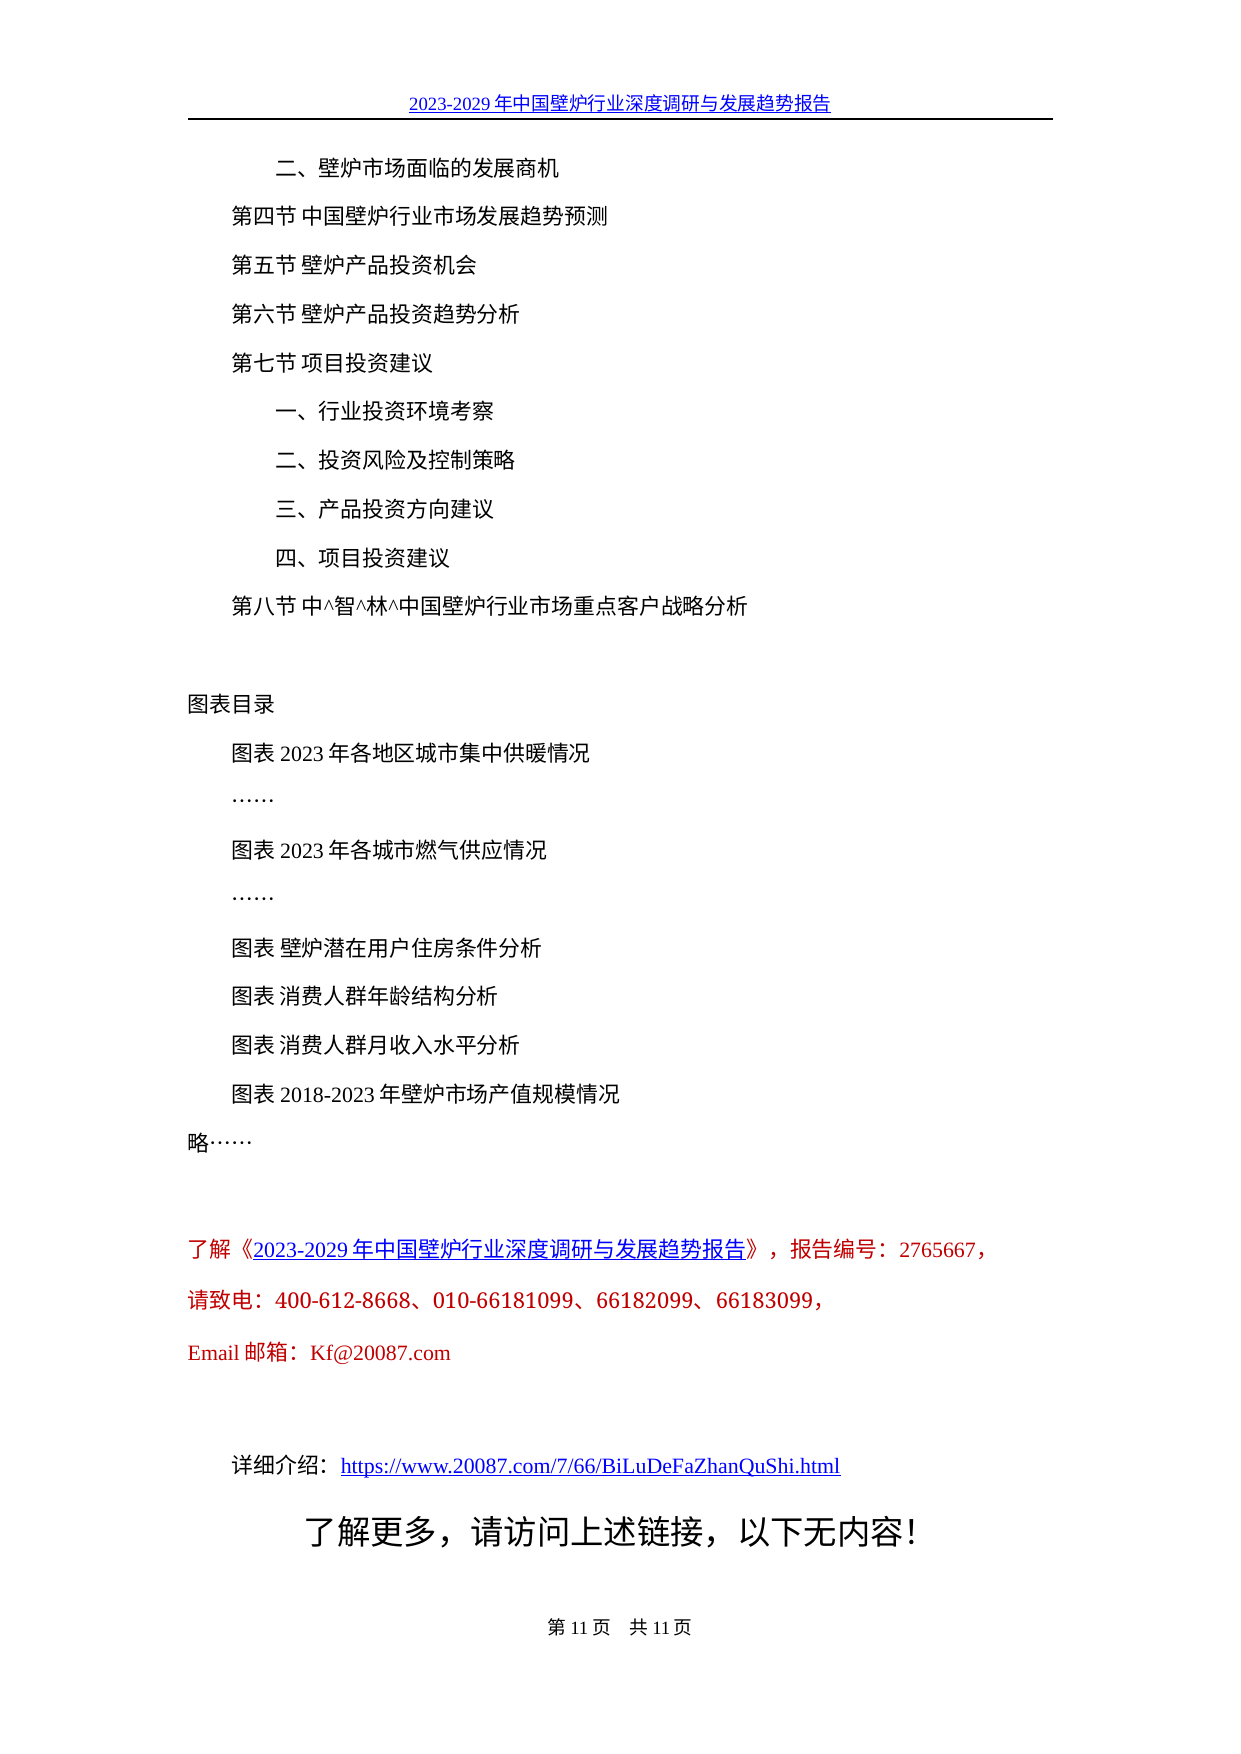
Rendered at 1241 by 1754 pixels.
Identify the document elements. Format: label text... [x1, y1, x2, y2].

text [187, 150, 1053, 1158]
text Email邮箱：Kf@20087.com [187, 1335, 1053, 1367]
text 了解《2023-2029年中国壁炉行业深度调研与发展趋势报告》，报告编号：2765667， [187, 1232, 1053, 1264]
title 了解更多，请访问上述链接，以下无内容！ [187, 1498, 1053, 1563]
text 请致电：400-612-8668、010-66181099、66182099、66183099， [187, 1283, 1053, 1316]
text 详细介绍：https://www.20087.com/7/66/BiLuDeFaZhanQuShi.html [187, 1448, 1053, 1480]
